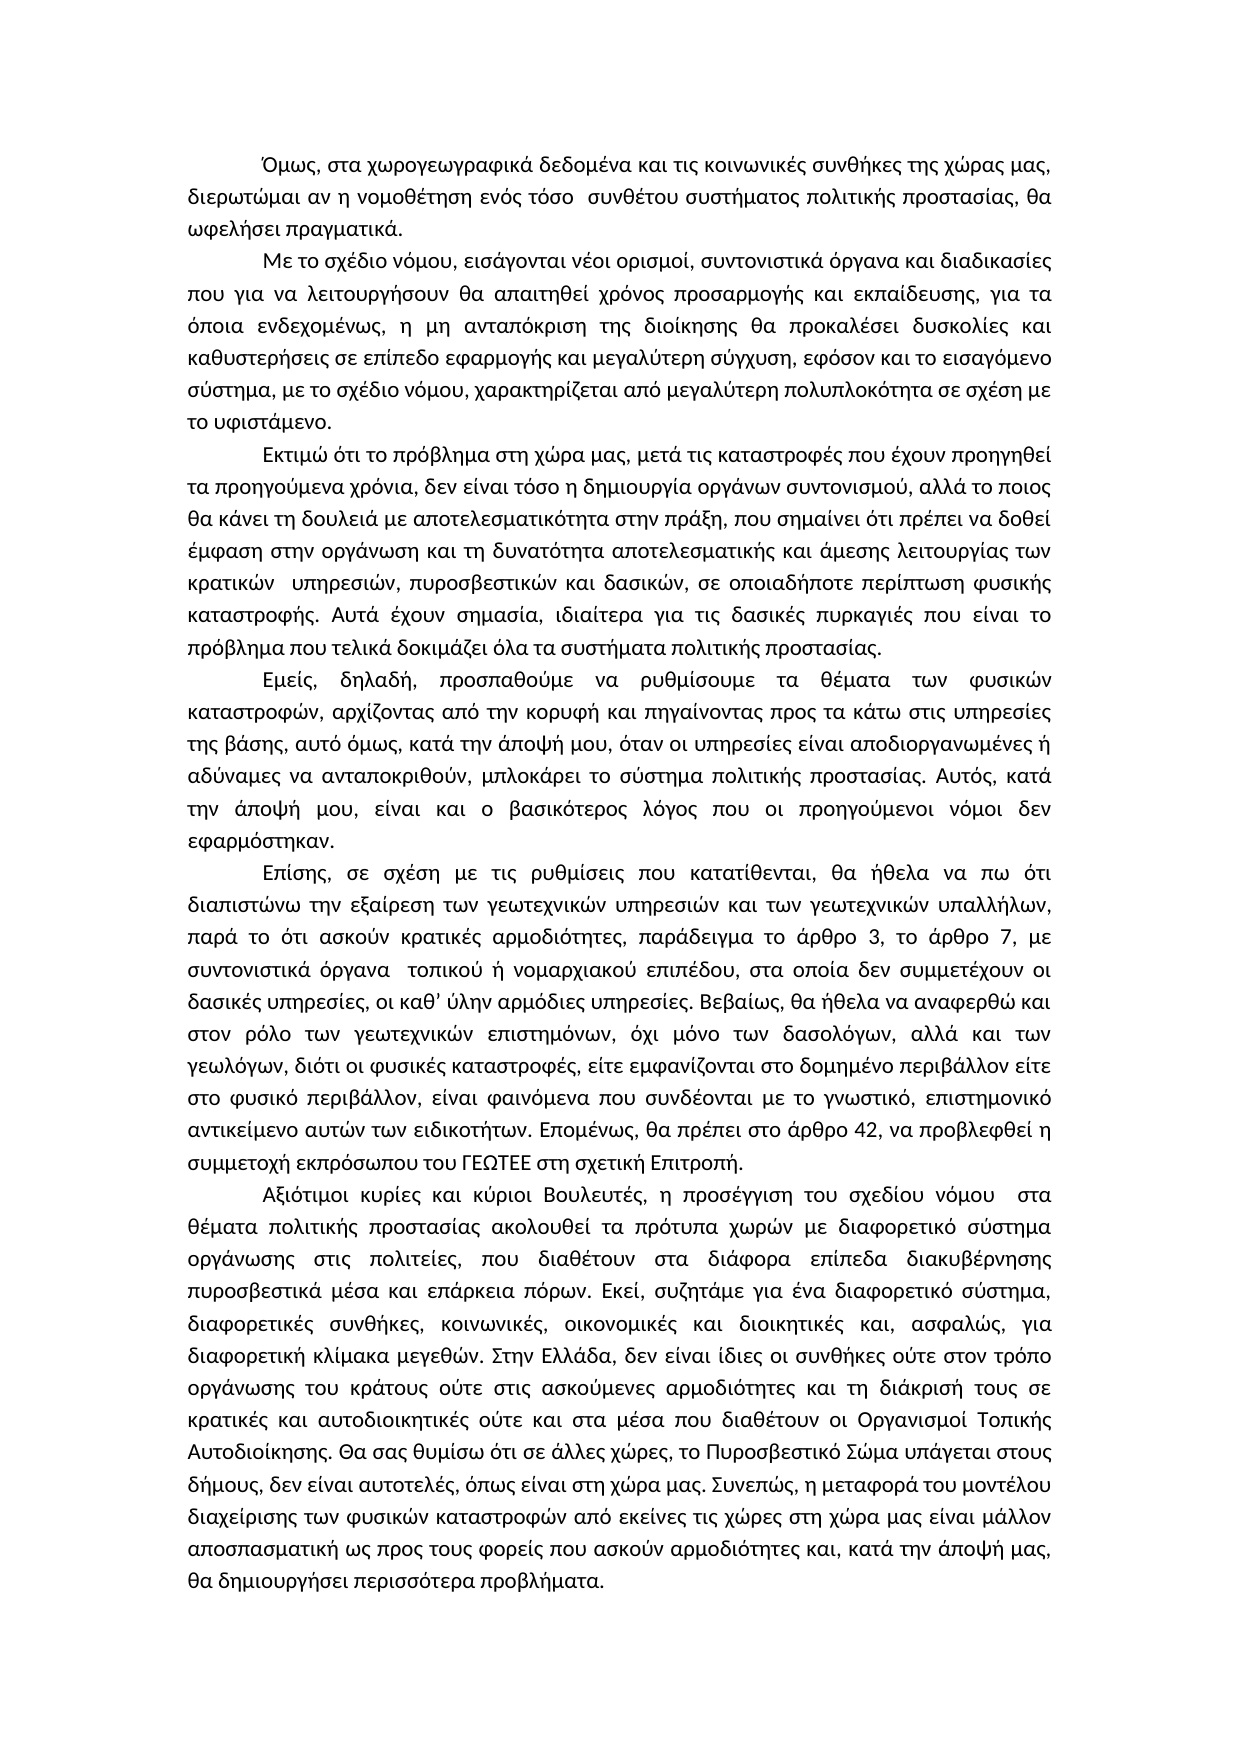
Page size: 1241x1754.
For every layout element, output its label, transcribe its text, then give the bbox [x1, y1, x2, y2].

text Όμως, στα χωρογεωγραφικά δεδομένα και τις κοινωνικές συνθήκες της χώρας μας, διερωτώμαι αν η νομοθέτηση ενός τόσο συνθέτου συστήματος πολιτικής προστασίας, θα ωφελήσει πραγματικά. [187, 150, 1053, 242]
text Αξιότιμοι κυρίες και κύριοι Βουλευτές, η προσέγγιση του σχεδίου νόμου στα θέματα πολιτικής προστασίας ακολουθεί τα πρότυπα χωρών με διαφορετικό σύστημα οργάνωσης στις πολιτείες, που διαθέτουν στα διάφορα επίπεδα διακυβέρνησης πυροσβεστικά μέσα και επάρκεια πόρων. Εκεί, συζητάμε για ένα διαφορετικό σύστημα, διαφορετικές συνθήκες, κοινωνικές, οικονομικές και διοικητικές και, ασφαλώς, για διαφορετική κλίμακα μεγεθών. Στην Ελλάδα, δεν είναι ίδιες οι συνθήκες ούτε στον τρόπο οργάνωσης του κράτους ούτε στις ασκούμενες αρμοδιότητες και τη διάκρισή τους σε κρατικές και αυτοδιοικητικές ούτε και στα μέσα που διαθέτουν οι Οργανισμοί Τοπικής Αυτοδιοίκησης. Θα σας θυμίσω ότι σε άλλες χώρες, το Πυροσβεστικό Σώμα υπάγεται στους δήμους, δεν είναι αυτοτελές, όπως είναι στη χώρα μας. Συνεπώς, η μεταφορά του μοντέλου διαχείρισης των φυσικών καταστροφών από εκείνες τις χώρες στη χώρα μας είναι μάλλον αποσπασματική ως προς τους φορείς που ασκούν αρμοδιότητες και, κατά την άποψή μας, θα δημιουργήσει περισσότερα προβλήματα. [187, 1180, 1053, 1594]
text Εκτιμώ ότι το πρόβλημα στη χώρα μας, μετά τις καταστροφές που έχουν προηγηθεί τα προηγούμενα χρόνια, δεν είναι τόσο η δημιουργία οργάνων συντονισμού, αλλά το ποιος θα κάνει τη δουλειά με αποτελεσματικότητα στην πράξη, που σημαίνει ότι πρέπει να δοθεί έμφαση στην οργάνωση και τη δυνατότητα αποτελεσματικής και άμεσης λειτουργίας των κρατικών υπηρεσιών, πυροσβεστικών και δασικών, σε οποιαδήποτε περίπτωση φυσικής καταστροφής. Αυτά έχουν σημασία, ιδιαίτερα για τις δασικές πυρκαγιές που είναι το πρόβλημα που τελικά δοκιμάζει όλα τα συστήματα πολιτικής προστασίας. [187, 440, 1053, 661]
text Επίσης, σε σχέση με τις ρυθμίσεις που κατατίθενται, θα ήθελα να πω ότι διαπιστώνω την εξαίρεση των γεωτεχνικών υπηρεσιών και των γεωτεχνικών υπαλλήλων, παρά το ότι ασκούν κρατικές αρμοδιότητες, παράδειγμα το άρθρο 3, το άρθρο 7, με συντονιστικά όργανα τοπικού ή νομαρχιακού επιπέδου, στα οποία δεν συμμετέχουν οι δασικές υπηρεσίες, οι καθ’ ύλην αρμόδιες υπηρεσίες. Βεβαίως, θα ήθελα να αναφερθώ και στον ρόλο των γεωτεχνικών επιστημόνων, όχι μόνο των δασολόγων, αλλά και των γεωλόγων, διότι οι φυσικές καταστροφές, είτε εμφανίζονται στο δομημένο περιβάλλον είτε στο φυσικό περιβάλλον, είναι φαινόμενα που συνδέονται με το γνωστικό, επιστημονικό αντικείμενο αυτών των ειδικοτήτων. Επομένως, θα πρέπει στο άρθρο 42, να προβλεφθεί η συμμετοχή εκπρόσωπου του ΓΕΩΤΕΕ στη σχετική Επιτροπή. [187, 858, 1053, 1176]
text Με το σχέδιο νόμου, εισάγονται νέοι ορισμοί, συντονιστικά όργανα και διαδικασίες που για να λειτουργήσουν θα απαιτηθεί χρόνος προσαρμογής και εκπαίδευσης, για τα όποια ενδεχομένως, η μη ανταπόκριση της διοίκησης θα προκαλέσει δυσκολίες και καθυστερήσεις σε επίπεδο εφαρμογής και μεγαλύτερη σύγχυση, εφόσον και το εισαγόμενο σύστημα, με το σχέδιο νόμου, χαρακτηρίζεται από μεγαλύτερη πολυπλοκότητα σε σχέση με το υφιστάμενο. [187, 247, 1053, 436]
text Εμείς, δηλαδή, προσπαθούμε να ρυθμίσουμε τα θέματα των φυσικών καταστροφών, αρχίζοντας από την κορυφή και πηγαίνοντας προς τα κάτω στις υπηρεσίες της βάσης, αυτό όμως, κατά την άποψή μου, όταν οι υπηρεσίες είναι αποδιοργανωμένες ή αδύναμες να ανταποκριθούν, μπλοκάρει το σύστημα πολιτικής προστασίας. Αυτός, κατά την άποψή μου, είναι και ο βασικότερος λόγος που οι προηγούμενοι νόμοι δεν εφαρμόστηκαν. [187, 665, 1053, 854]
